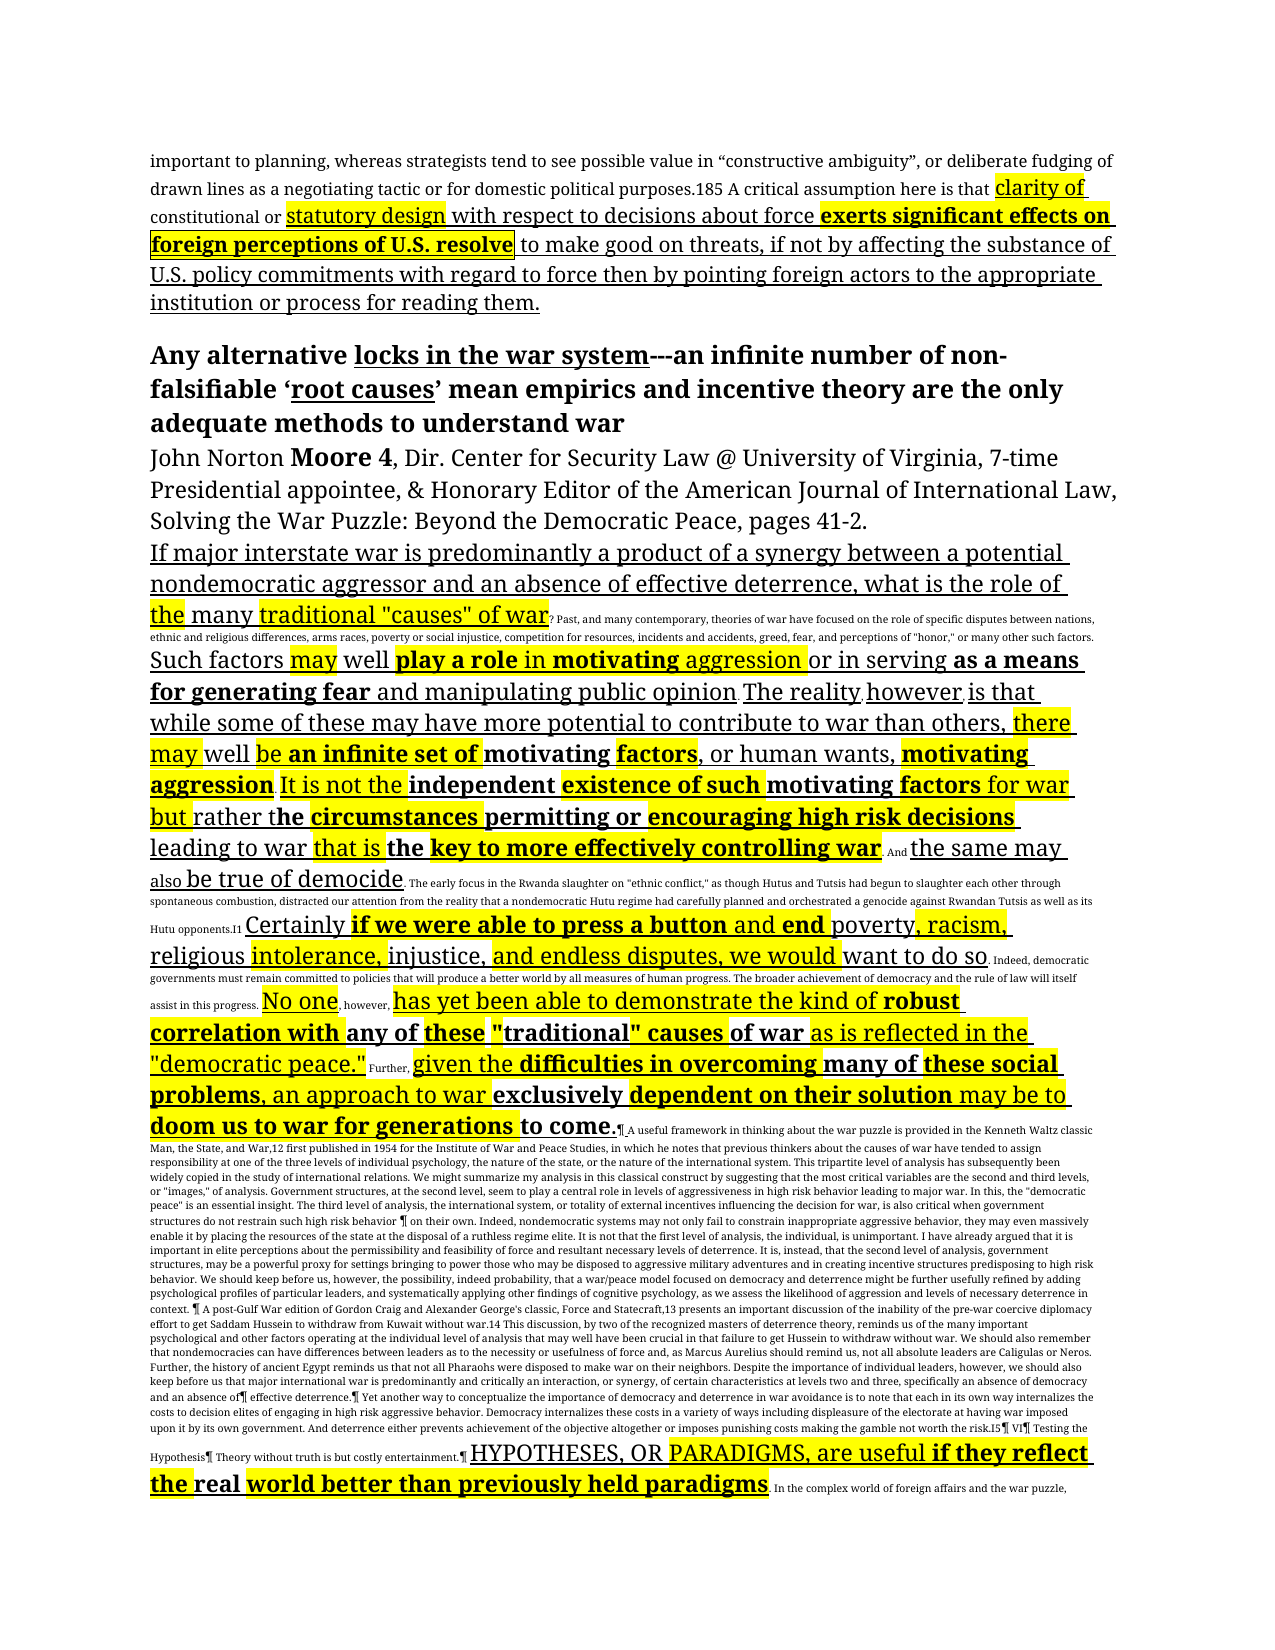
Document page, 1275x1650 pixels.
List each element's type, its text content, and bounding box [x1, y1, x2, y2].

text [150, 150, 1125, 317]
text John Norton Moore 4, Dir. Center for Security Law @ University of Virginia, 7-time Presidential appointee, & Honorary Editor of the American Journal of International Law, Solving the War Puzzle: Beyond the Democratic Peace, pages 41-2. [150, 440, 1125, 537]
subtitle Any alternative locks in the war system---an infinite number of non-falsifiable ‘root causes’ mean empirics and incentive theory are the only adequate methods to understand war [150, 338, 1125, 440]
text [150, 537, 1095, 1499]
